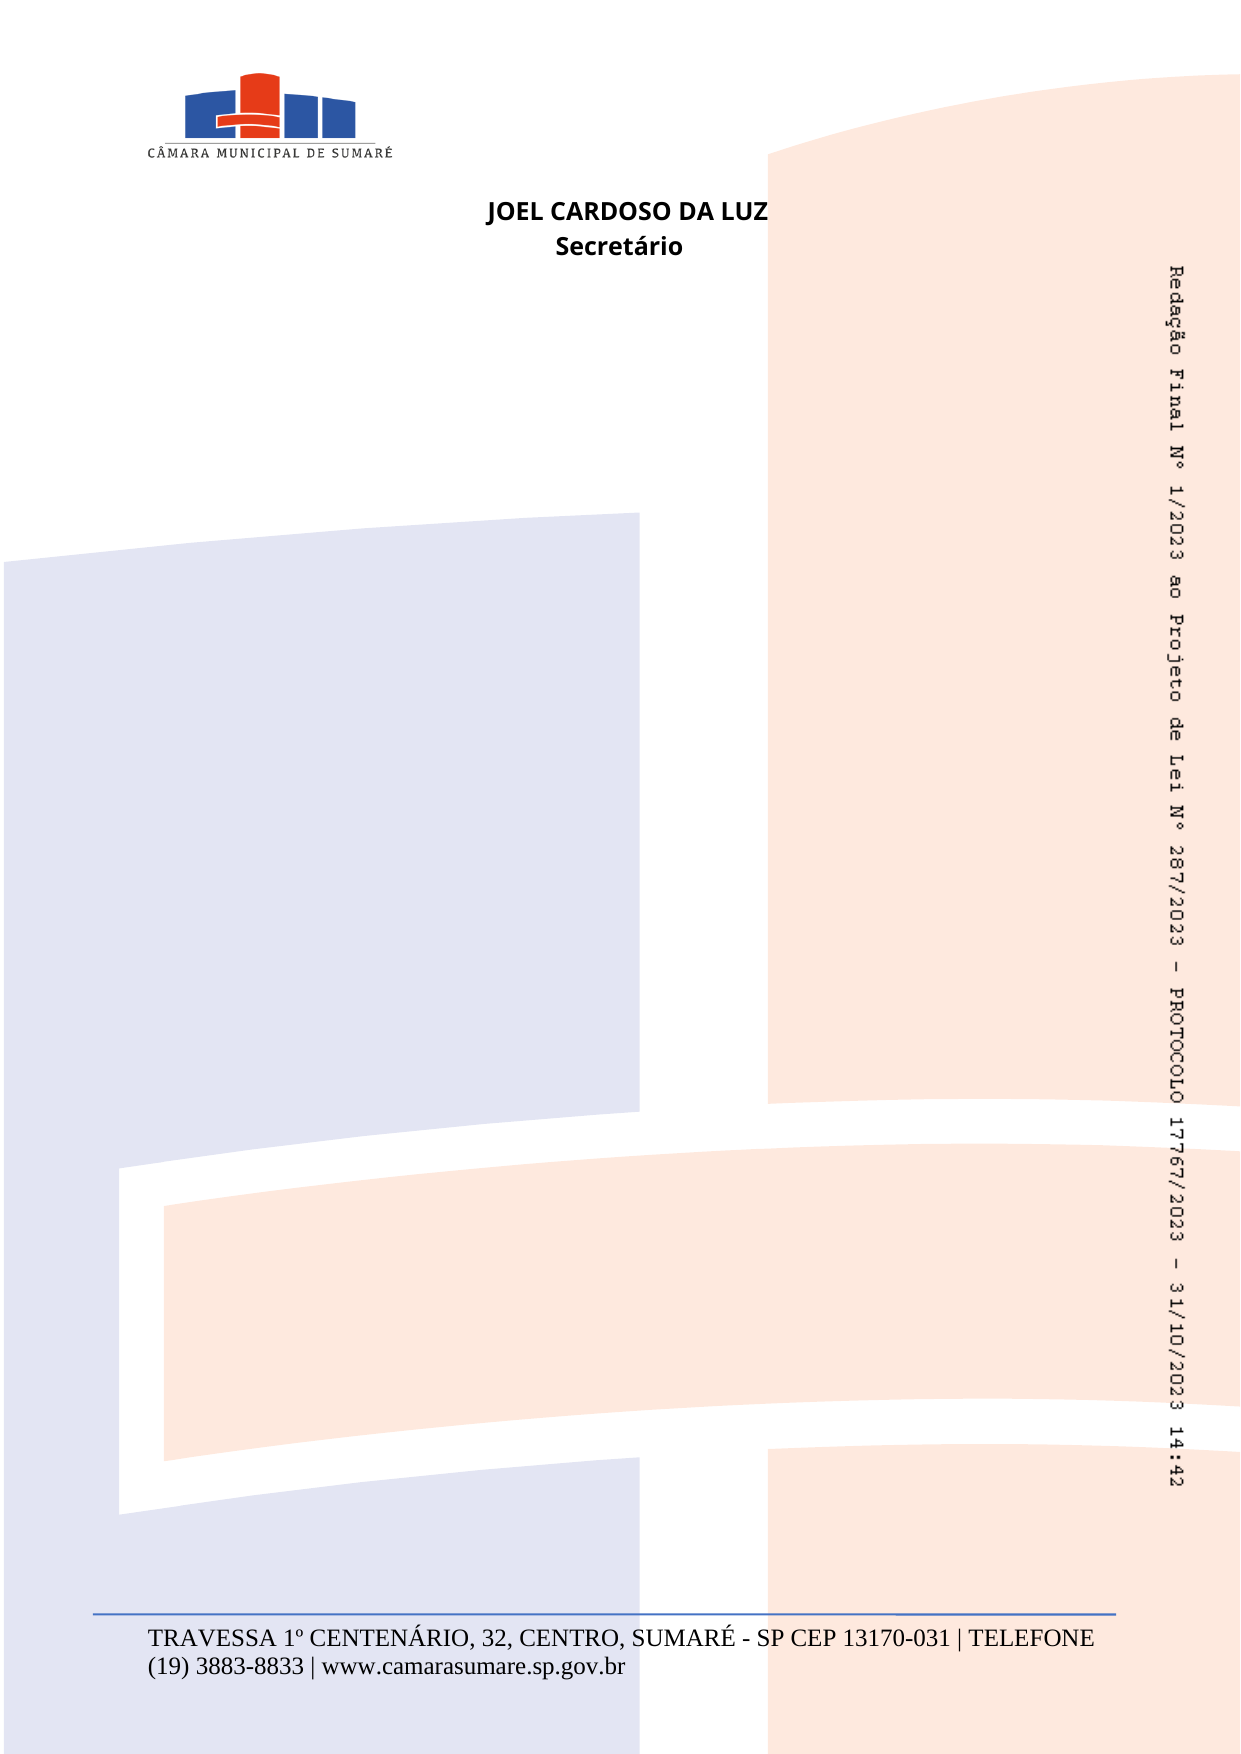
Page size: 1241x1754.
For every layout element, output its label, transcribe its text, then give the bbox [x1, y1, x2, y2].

text JOEL CARDOSO DA LUZ [148, 194, 1107, 228]
picture [1142, 262, 1205, 1492]
text Secretário [443, 228, 1107, 262]
picture [147, 73, 394, 160]
